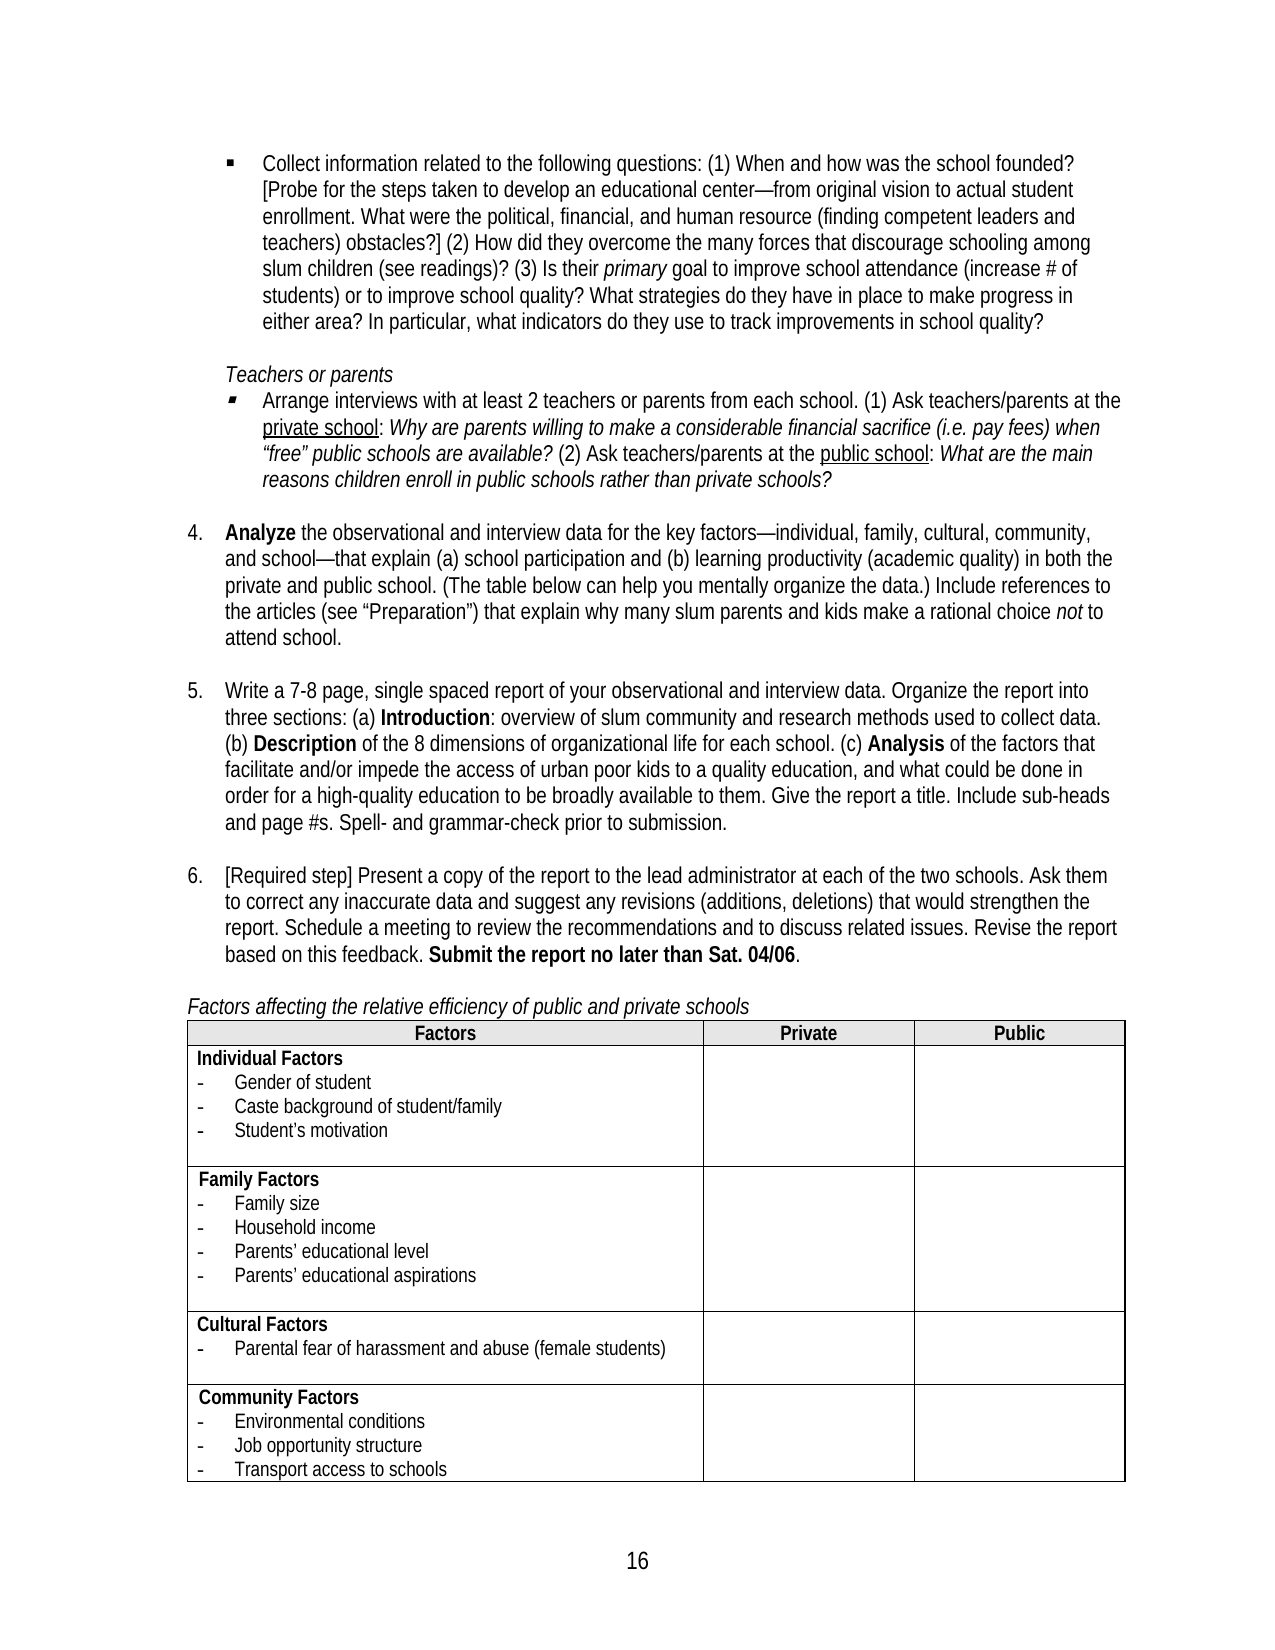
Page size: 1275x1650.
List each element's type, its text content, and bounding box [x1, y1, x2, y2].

table_cell Family Factors Family size Household income Parents’ educational level Parents’ educational aspirations [188, 1167, 703, 1311]
table_cell [915, 1312, 1124, 1384]
table_header Private [704, 1021, 914, 1045]
text Factors affecting the relative efficiency of public and private schools [187, 993, 1125, 1020]
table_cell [188, 1385, 703, 1481]
table_cell [915, 1167, 1124, 1311]
text 4. Analyze the observational and interview data for the key factors—individual, family, cultural, community, and school—that explain (a) school participation and (b) learning productivity (academic quality) in both the private and public school. (The table below can help you mentally organize the data.) Include references to the articles (see “Preparation”) that explain why many slum parents and kids make a rational choice not to attend school. [187, 519, 1125, 651]
text 6. [Required step] Present a copy of the report to the lead administrator at each of the two schools. Ask them to correct any inaccurate data and suggest any revisions (additions, deletions) that would strengthen the report. Schedule a meeting to review the recommendations and to discuss related issues. Revise the report based on this feedback. Submit the report no later than Sat. 04/06. [187, 862, 1125, 967]
table_cell Cultural Factors Parental fear of harassment and abuse (female students) [188, 1312, 703, 1384]
text Teachers or parents [225, 361, 1125, 387]
table_cell [704, 1046, 914, 1166]
table_cell [704, 1385, 914, 1481]
list Collect information related to the following questions: (1) When and how was the school founded? [Probe for the steps taken to develop an educational center—from original vision to actual student enrollment. What were the political, financial, and human resource (finding competent leaders and teachers) obstacles?] (2) How did they overcome the many forces that discourage schooling among slum children (see readings)? (3) Is their primary goal to improve school attendance (increase # of students) or to improve school quality? What strategies do they have in place to make progress in either area? In particular, what indicators do they use to track improvements in school quality? [225, 150, 1125, 334]
table_cell [704, 1167, 914, 1311]
table_cell [915, 1046, 1124, 1166]
list Arrange interviews with at least 2 teachers or parents from each school. (1) Ask teachers/parents at the private school: Why are parents willing to make a considerable financial sacrifice (i.e. pay fees) when “free” public schools are available? (2) Ask teachers/parents at the public school: What are the main reasons children enroll in public schools rather than private schools? [225, 387, 1125, 493]
table_cell Individual Factors Gender of student Caste background of student/family Student’s motivation [188, 1046, 703, 1166]
table_cell [704, 1312, 914, 1384]
text 5. Write a 7-8 page, single spaced report of your observational and interview data. Organize the report into three sections: (a) Introduction: overview of slum community and research methods used to collect data. (b) Description of the 8 dimensions of organizational life for each school. (c) Analysis of the factors that facilitate and/or impede the access of urban poor kids to a quality education, and what could be done in order for a high-quality education to be broadly available to them. Give the report a title. Include sub-heads and page #s. Spell- and grammar-check prior to submission. [187, 677, 1125, 835]
table_header Public [915, 1021, 1124, 1045]
table_header Factors [188, 1021, 703, 1045]
table_cell [915, 1385, 1124, 1481]
